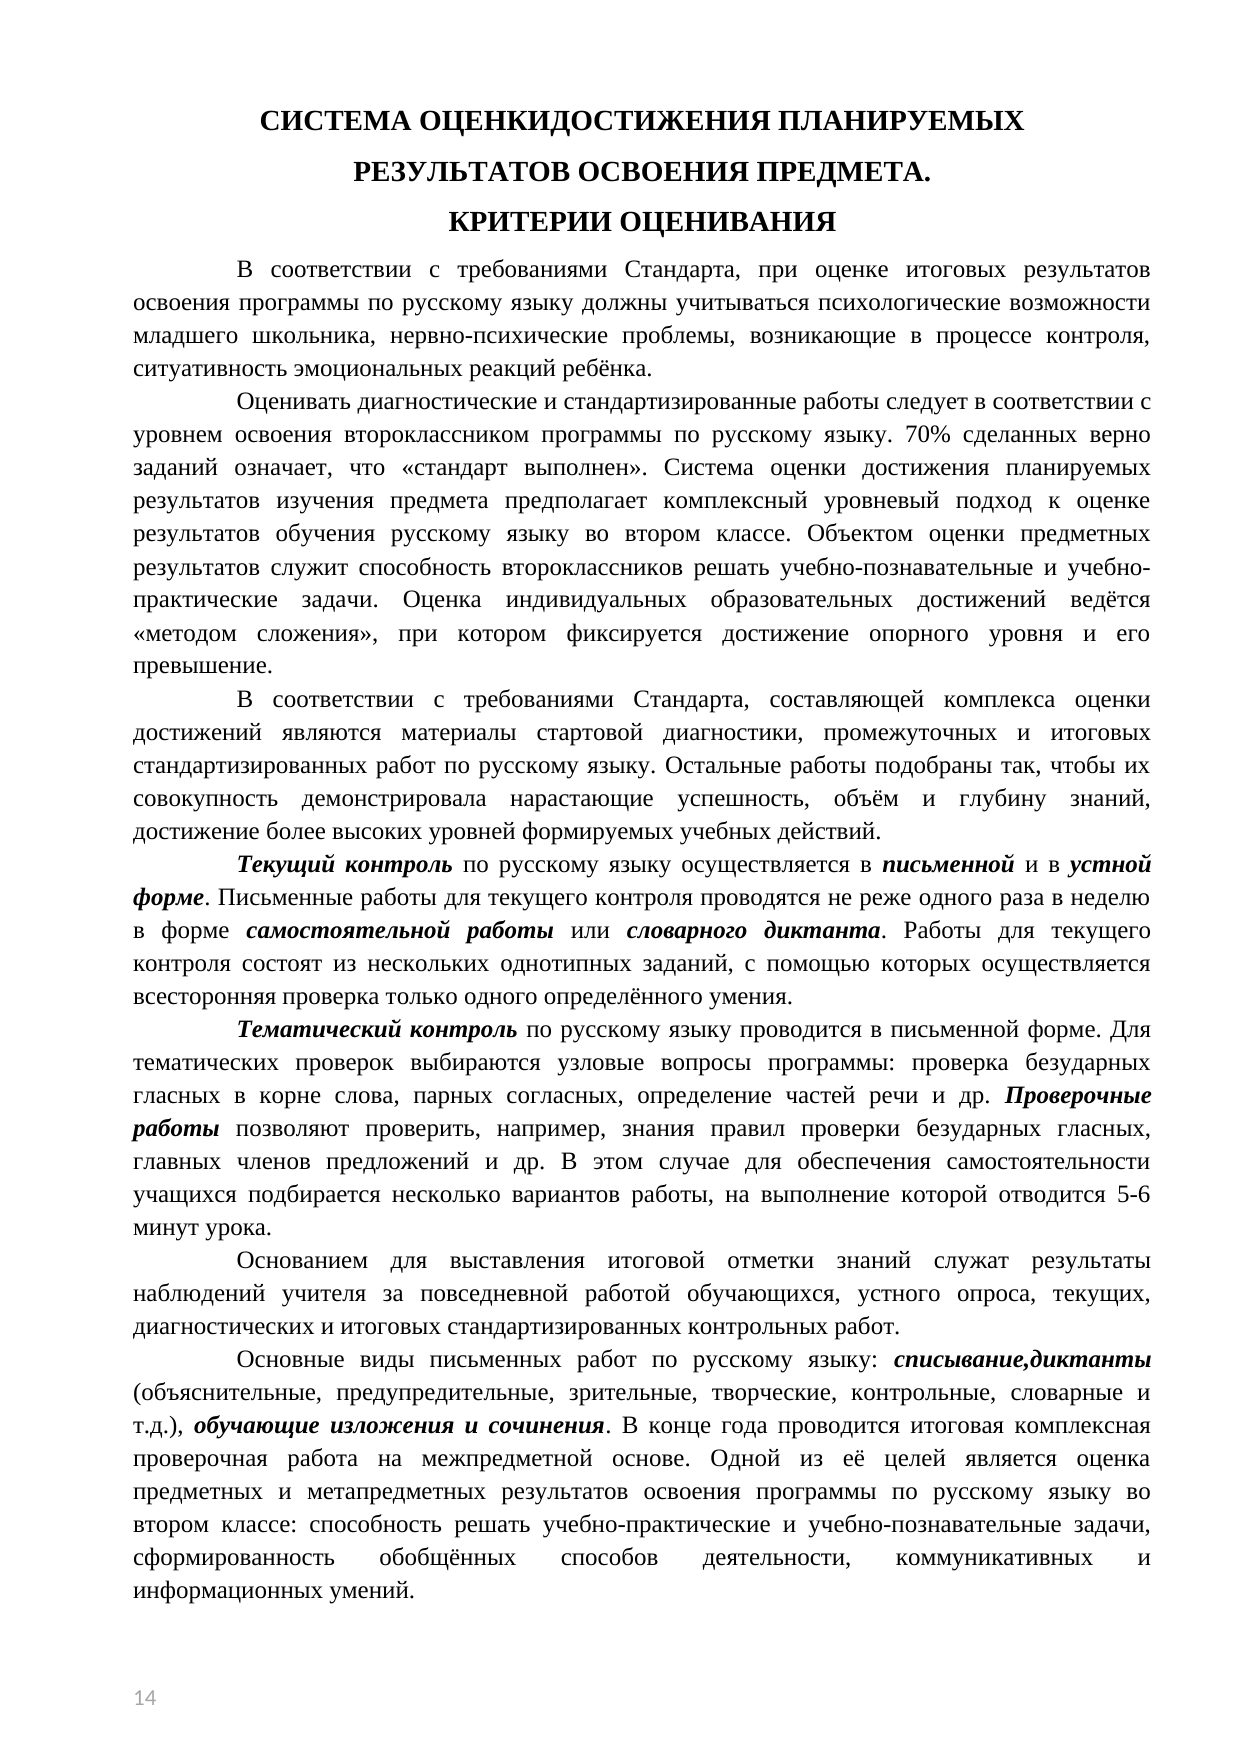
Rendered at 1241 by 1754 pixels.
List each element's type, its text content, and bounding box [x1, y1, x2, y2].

text Текущий контроль по русскому языку осуществляется в письменной и в устной форме. Письменные работы для текущего контроля проводятся не реже одного раза в неделю в форме самостоятельной работы или словарного диктанта. Работы для текущего контроля состоят из нескольких однотипных заданий, с помощью которых осуществляется всесторонняя проверка только одного определённого умения. [133, 849, 1152, 1009]
text Тематический контроль по русскому языку проводится в письменной форме. Для тематических проверок выбираются узловые вопросы программы: проверка безударных гласных в корне слова, парных согласных, определение частей речи и др. Проверочные работы позволяют проверить, например, знания правил проверки безударных гласных, главных членов предложений и др. В этом случае для обеспечения самостоятельности учащихся подбирается несколько вариантов работы, на выполнение которой отводится 5-6 минут урока. [133, 1014, 1152, 1241]
text Основные виды письменных работ по русскому языку: списывание,диктанты (объяснительные, предупредительные, зрительные, творческие, контрольные, словарные и т.д.), обучающие изложения и сочинения. В конце года проводится итоговая комплексная проверочная работа на межпредметной основе. Одной из её целей является оценка предметных и метапредметных результатов освоения программы по русскому языку во втором классе: способность решать учебно-практические и учебно-познавательные задачи, сформированность обобщённых способов деятельности, коммуникативных и информационных умений. [133, 1344, 1152, 1604]
text Оценивать диагностические и стандартизированные работы следует в соответствии с уровнем освоения второклассником программы по русскому языку. 70% сделанных верно заданий означает, что «стандарт выполнен». Система оценки достижения планируемых результатов изучения предмета предполагает комплексный уровневый подход к оценке результатов обучения русскому языку во втором классе. Объектом оценки предметных результатов служит способность второклассников решать учебно-познавательные и учебно-практические задачи. Оценка индивидуальных образовательных достижений ведётся «методом сложения», при котором фиксируется достижение опорного уровня и его превышение. [133, 386, 1152, 679]
text КРИТЕРИИ ОЦЕНИВАНИЯ [133, 204, 1152, 238]
text СИСТЕМА ОЦЕНКИДОСТИЖЕНИЯ ПЛАНИРУЕМЫХ [133, 103, 1152, 137]
text Основанием для выставления итоговой отметки знаний служат результаты наблюдений учителя за повседневной работой обучающихся, устного опроса, текущих, диагностических и итоговых стандартизированных контрольных работ. [133, 1245, 1152, 1340]
text РЕЗУЛЬТАТОВ ОСВОЕНИЯ ПРЕДМЕТА. [133, 154, 1152, 187]
text В соответствии с требованиями Стандарта, составляющей комплекса оценки достижений являются материалы стартовой диагностики, промежуточных и итоговых стандартизированных работ по русскому языку. Остальные работы подобраны так, чтобы их совокупность демонстрировала нарастающие успешность, объём и глубину знаний, достижение более высоких уровней формируемых учебных действий. [133, 684, 1152, 844]
text В соответствии с требованиями Стандарта, при оценке итоговых результатов освоения программы по русскому языку должны учитываться психологические возможности младшего школьника, нервно-психические проблемы, возникающие в процессе контроля, ситуативность эмоциональных реакций ребёнка. [133, 254, 1152, 382]
